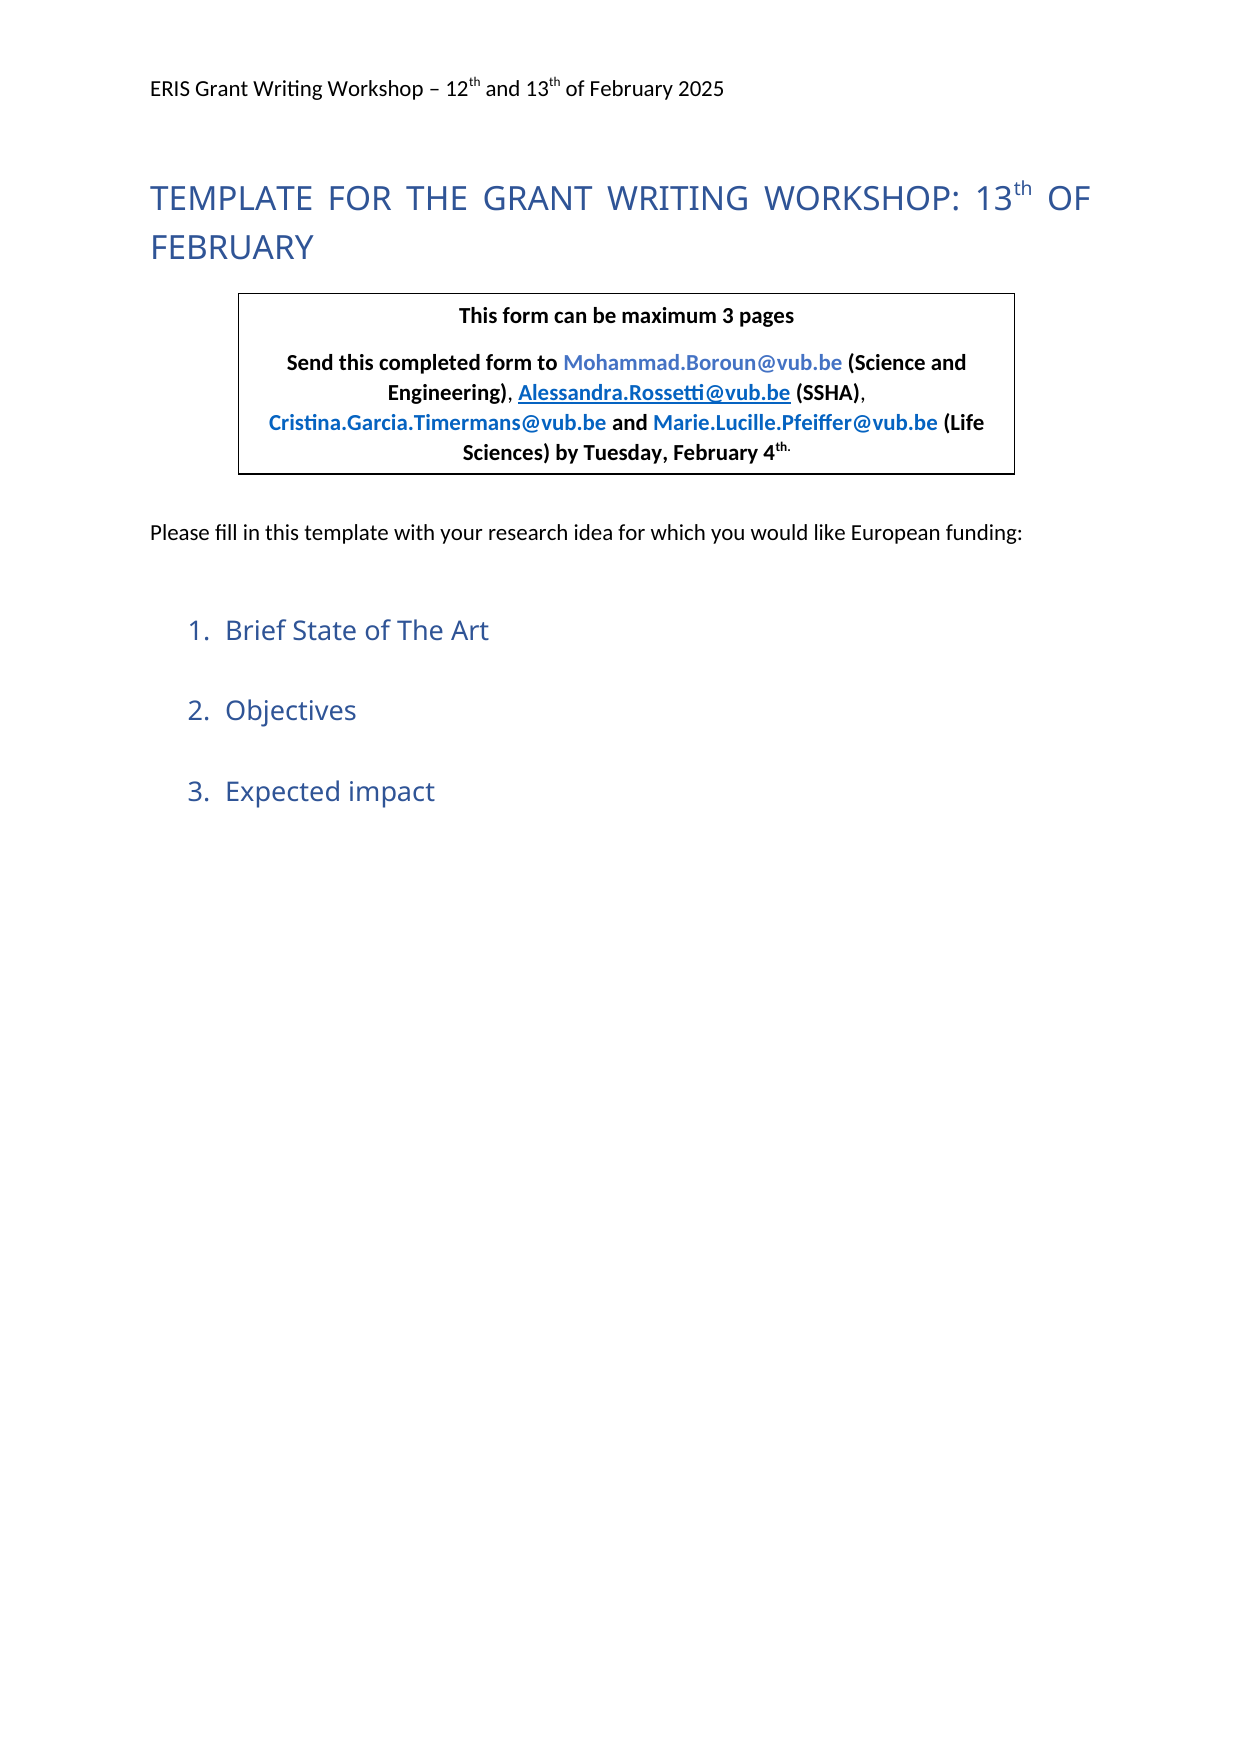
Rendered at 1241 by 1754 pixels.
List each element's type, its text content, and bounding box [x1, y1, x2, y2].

subtitle Expected impact [187, 772, 1090, 809]
text Please fill in this template with your research idea for which you would like European funding: [150, 518, 1090, 546]
subtitle TEMPLATE FOR THE GRANT WRITING WORKSHOP: 13th OF FEBRUARY [150, 175, 1090, 269]
subtitle Objectives [187, 692, 1090, 729]
subtitle Brief State of The Art [187, 611, 1090, 648]
